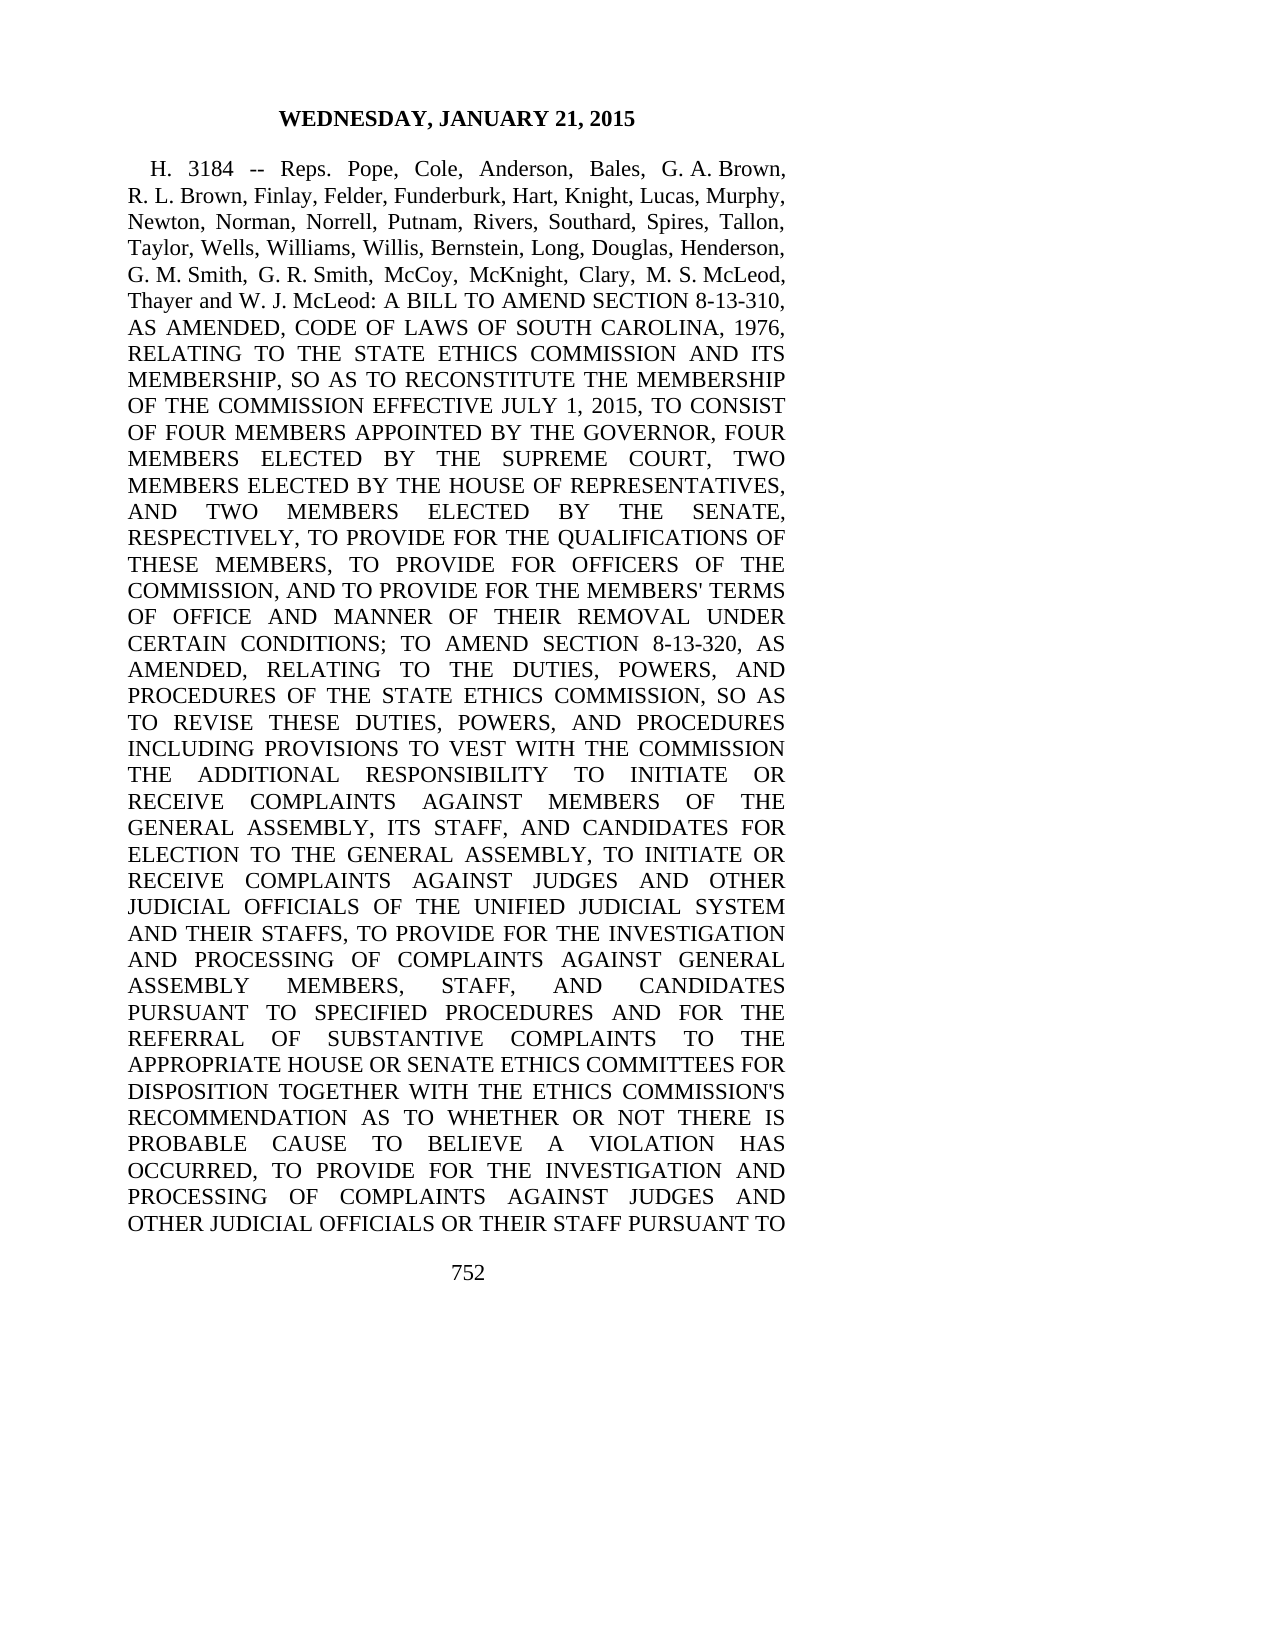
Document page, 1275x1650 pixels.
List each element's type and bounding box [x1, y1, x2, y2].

text [127, 155, 786, 1236]
